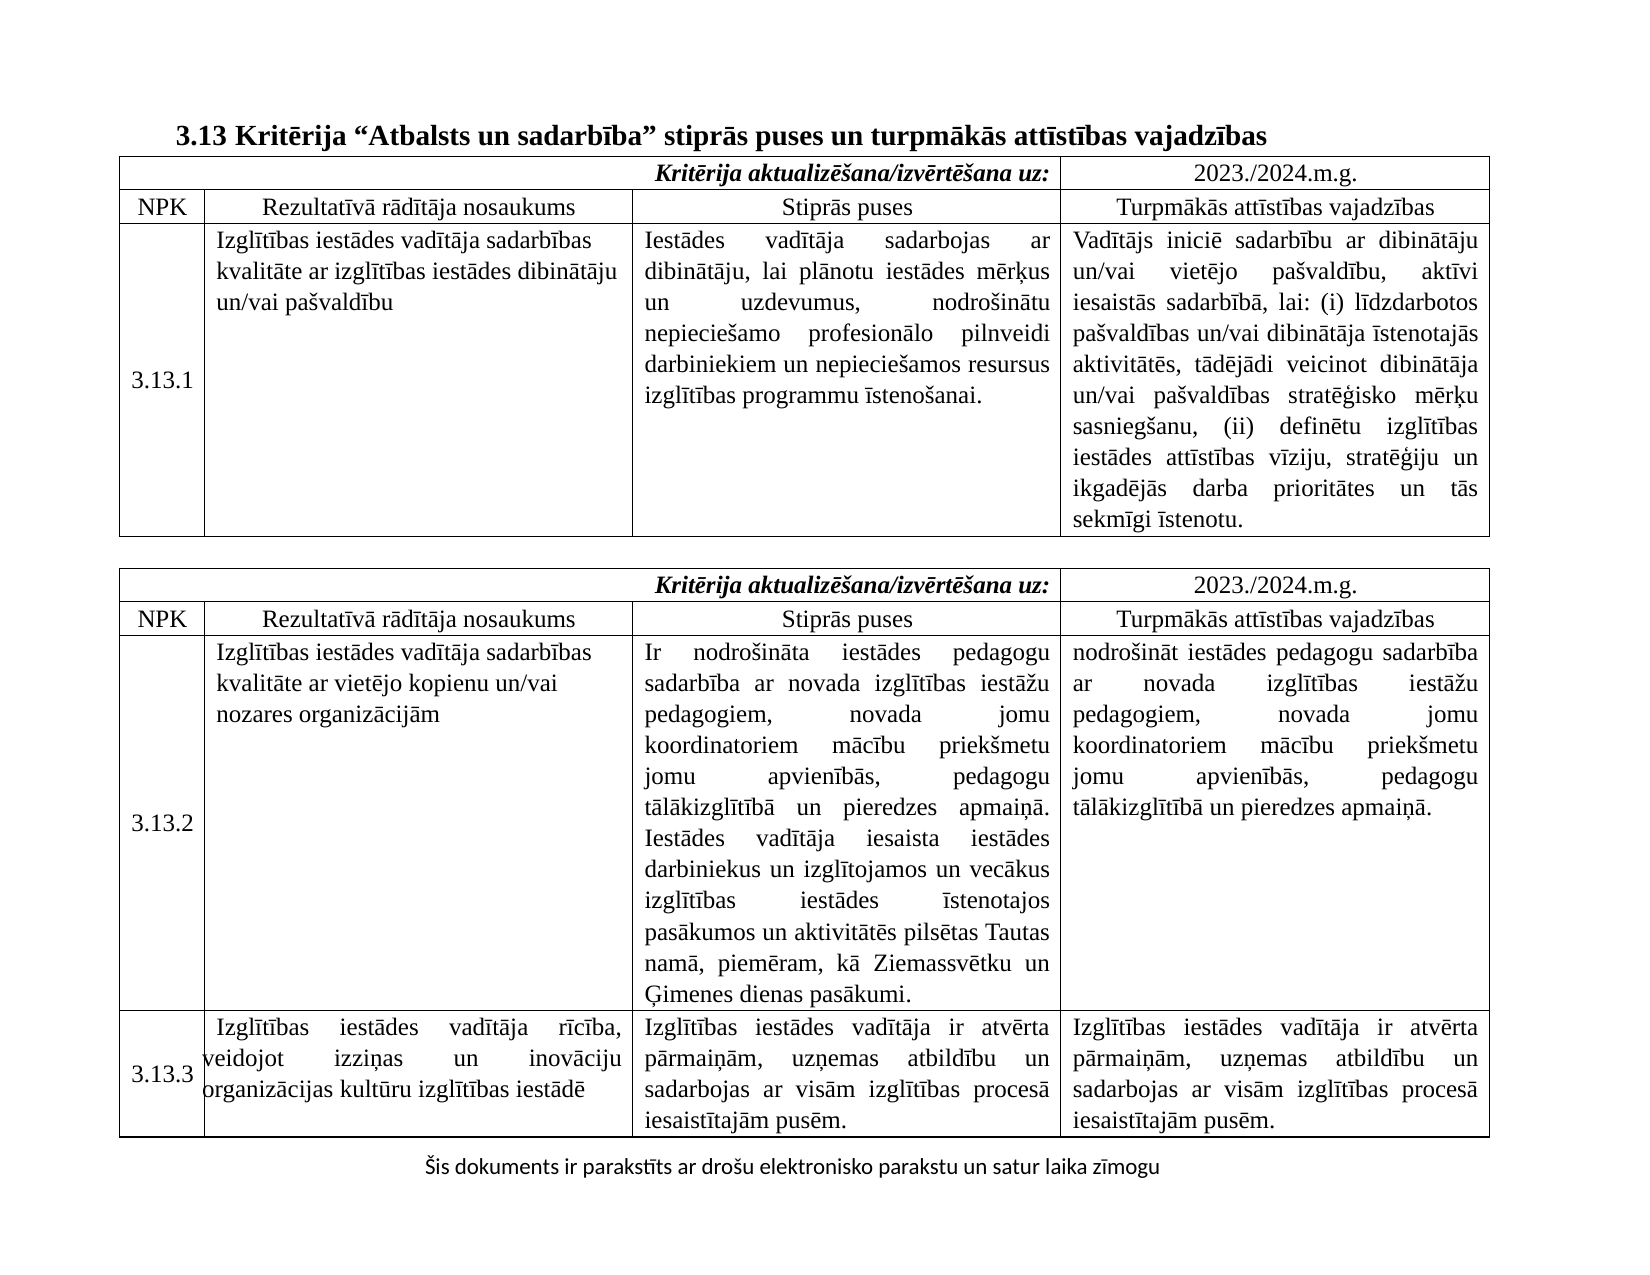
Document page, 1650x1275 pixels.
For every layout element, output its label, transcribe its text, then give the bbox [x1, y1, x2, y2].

table_cell Stiprās puses [633, 602, 1060, 635]
table_cell Izglītības iestādes vadītāja ir atvērta pārmaiņām, uzņemas atbildību un sadarbojas ar visām izglītības procesā iesaistītajām pusēm. [633, 1011, 1060, 1136]
table_cell Turpmākās attīstības vajadzības [1061, 602, 1489, 635]
table_cell nodrošināt iestādes pedagogu sadarbība ar novada izglītības iestāžu pedagogiem, novada jomu koordinatoriem mācību priekšmetu jomu apvienībās, pedagogu tālākizglītībā un pieredzes apmaiņā. [1061, 636, 1489, 1010]
table_cell Izglītības iestādes vadītāja ir atvērta pārmaiņām, uzņemas atbildību un sadarbojas ar visām izglītības procesā iesaistītajām pusēm. [1061, 1011, 1489, 1136]
table_header Kritērija aktualizēšana/izvērtēšana uz: [120, 569, 1060, 601]
table_cell Izglītības iestādes vadītāja sadarbības kvalitāte ar izglītības iestādes dibinātāju un/vai pašvaldību [205, 224, 632, 536]
table_cell Vadītājs iniciē sadarbību ar dibinātāju un/vai vietējo pašvaldību, aktīvi iesaistās sadarbībā, lai: (i) līdzdarbotos pašvaldības un/vai dibinātāja īstenotajās aktivitātēs, tādējādi veicinot dibinātāja un/vai pašvaldības stratēģisko mērķu sasniegšanu, (ii) definētu izglītības iestādes attīstības vīziju, stratēģiju un ikgadējās darba prioritātes un tās sekmīgi īstenotu. [1061, 224, 1489, 536]
table_cell Rezultatīvā rādītāja nosaukums [205, 602, 632, 635]
table_cell Turpmākās attīstības vajadzības [1061, 190, 1489, 223]
table_cell Iestādes vadītāja sadarbojas ar dibinātāju, lai plānotu iestādes mērķus un uzdevumus, nodrošinātu nepieciešamo profesionālo pilnveidi darbiniekiem un nepieciešamos resursus izglītības programmu īstenošanai. [633, 224, 1060, 536]
table_cell Rezultatīvā rādītāja nosaukums [205, 190, 632, 223]
subtitle 3.13 Kritērija “Atbalsts un sadarbība” stiprās puses un turpmākās attīstības vajadzības [176, 118, 1473, 152]
table_header 2023./2024.m.g. [1061, 569, 1489, 601]
table_cell Izglītības iestādes vadītāja rīcība, veidojot izziņas un inovāciju organizācijas kultūru izglītības iestādē [205, 1011, 632, 1136]
table_cell NPK [120, 190, 204, 223]
table_cell Ir nodrošināta iestādes pedagogu sadarbība ar novada izglītības iestāžu pedagogiem, novada jomu koordinatoriem mācību priekšmetu jomu apvienībās, pedagogu tālākizglītībā un pieredzes apmaiņā. Iestādes vadītāja iesaista iestādes darbiniekus un izglītojamos un vecākus izglītības iestādes īstenotajos pasākumos un aktivitātēs pilsētas Tautas namā, piemēram, kā Ziemassvētku un Ģimenes dienas pasākumi. [633, 636, 1060, 1010]
table_header Kritērija aktualizēšana/izvērtēšana uz: [120, 157, 1060, 189]
table_cell 3.13.2 [120, 636, 204, 1010]
table_cell Stiprās puses [633, 190, 1060, 223]
table_header 2023./2024.m.g. [1061, 157, 1489, 189]
table_cell Izglītības iestādes vadītāja sadarbības kvalitāte ar vietējo kopienu un/vai nozares organizācijām [205, 636, 632, 1010]
table_cell 3.13.3 [120, 1011, 204, 1136]
table_cell NPK [120, 602, 204, 635]
table_cell 3.13.1 [120, 224, 204, 536]
